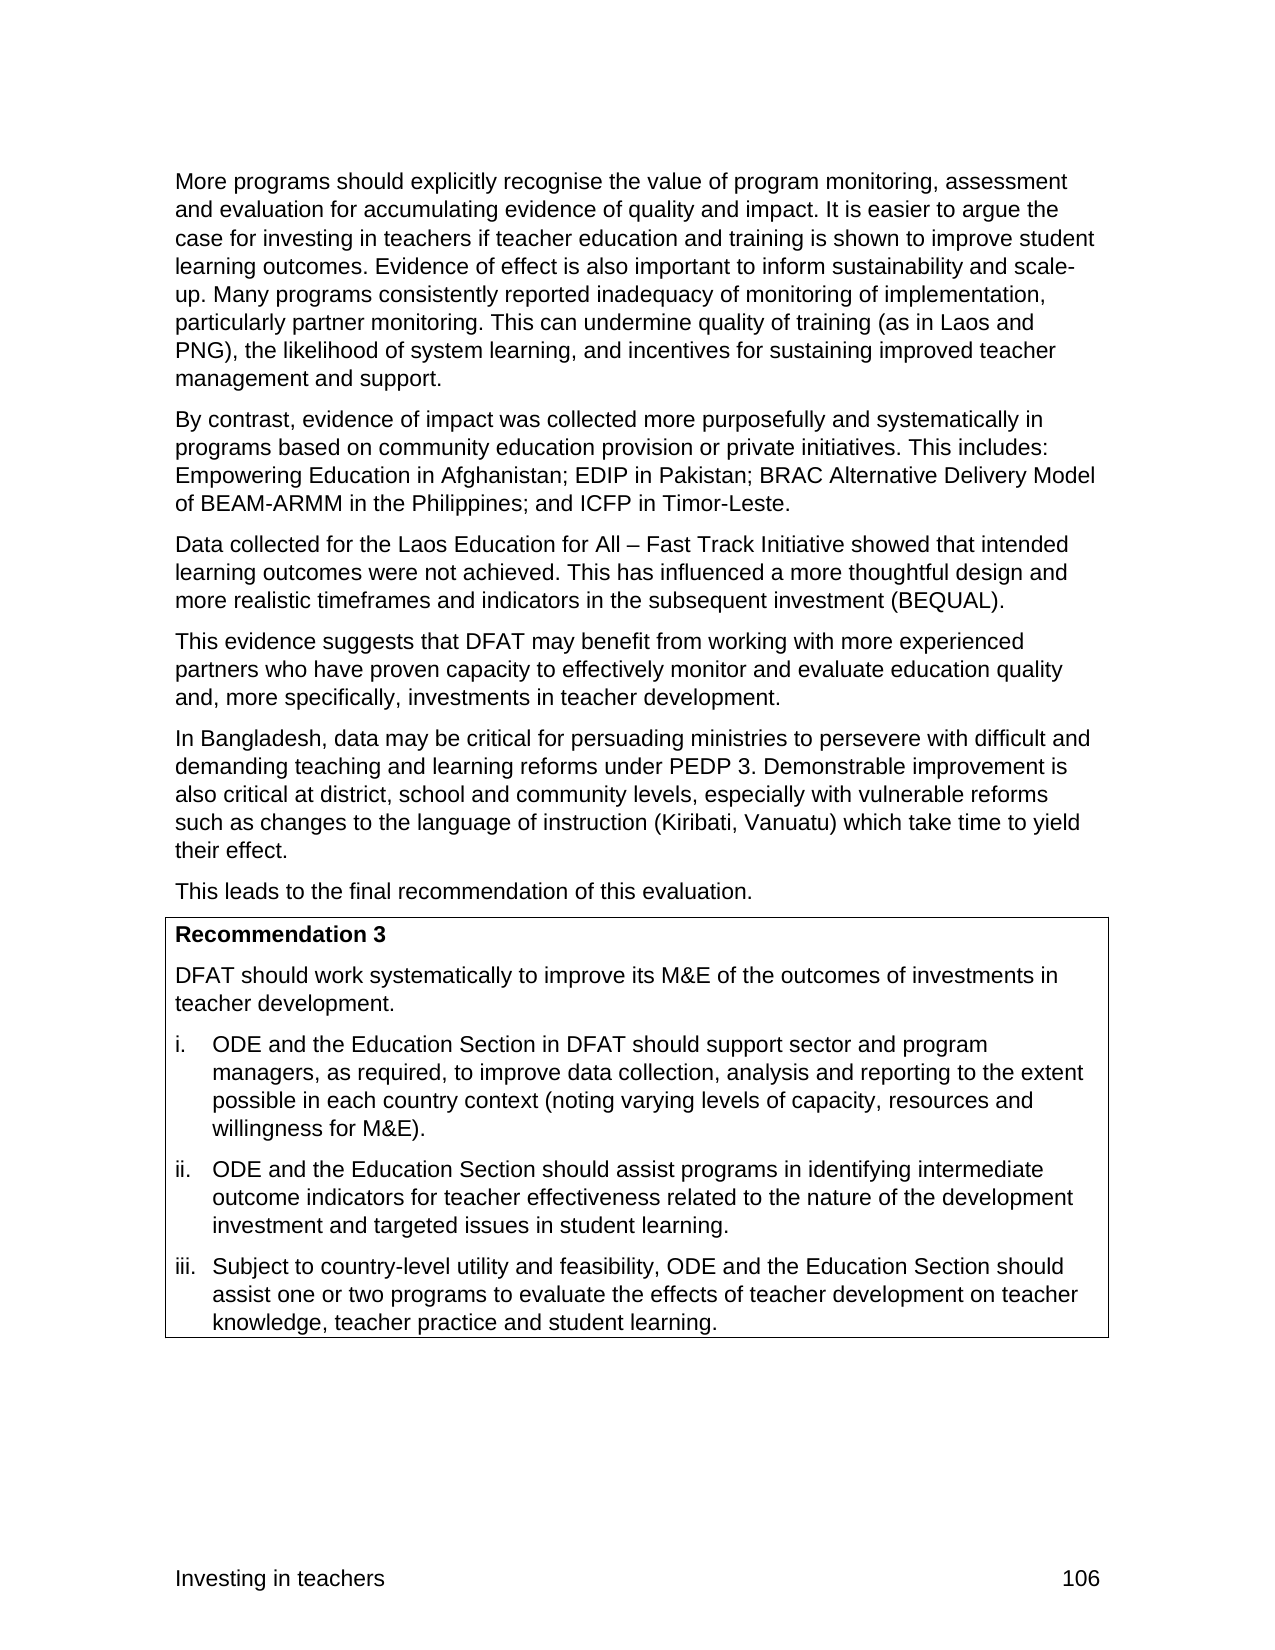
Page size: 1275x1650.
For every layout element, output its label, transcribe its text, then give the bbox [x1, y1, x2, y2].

text Subject to country-level utility and feasibility, ODE and the Education Section should assist one or two programs to evaluate the effects of teacher development on teacher knowledge, teacher practice and student learning. [166, 1248, 1108, 1337]
text Data collected for the Laos Education for All – Fast Track Initiative showed that intended learning outcomes were not achieved. This has influenced a more thoughtful design and more realistic timeframes and indicators in the subsequent investment (BEQUAL). [175, 529, 1100, 613]
text ODE and the Education Section should assist programs in identifying intermediate outcome indicators for teacher effectiveness related to the nature of the development investment and targeted issues in student learning. [166, 1151, 1108, 1238]
text By contrast, evidence of impact was collected more purposefully and systematically in programs based on community education provision or private initiatives. This includes: Empowering Education in Afghanistan; EDIP in Pakistan; BRAC Alternative Delivery Model of BEAM-ARMM in the Philippines; and ICFP in Timor-Leste. [175, 404, 1100, 517]
text In Bangladesh, data may be critical for persuading ministries to persevere with difficult and demanding teaching and learning reforms under PEDP 3. Demonstrable improvement is also critical at district, school and community levels, especially with vulnerable reforms such as changes to the language of instruction (Kiribati, Vanuatu) which take time to yield their effect. [175, 723, 1100, 863]
text Recommendation 3 [166, 918, 1108, 948]
text This evidence suggests that DFAT may benefit from working with more experienced partners who have proven capacity to effectively monitor and evaluate education quality and, more specifically, investments in teacher development. [175, 626, 1100, 710]
text More programs should explicitly recognise the value of program monitoring, assessment and evaluation for accumulating evidence of quality and impact. It is easier to argue the case for investing in teachers if teacher education and training is shown to improve student learning outcomes. Evidence of effect is also important to inform sustainability and scale-up. Many programs consistently reported inadequacy of monitoring of implementation, particularly partner monitoring. This can undermine quality of training (as in Laos and PNG), the likelihood of system learning, and incentives for sustaining improved teacher management and support. [175, 167, 1100, 392]
text DFAT should work systematically to improve its M&E of the outcomes of investments in teacher development. [166, 957, 1108, 1017]
list ODE and the Education Section in DFAT should support sector and program managers, as required, to improve data collection, analysis and reporting to the extent possible in each country context (noting varying levels of capacity, resources and willingness for M&E). [166, 1026, 1108, 1142]
text This leads to the final recommendation of this evaluation. [175, 876, 1100, 904]
